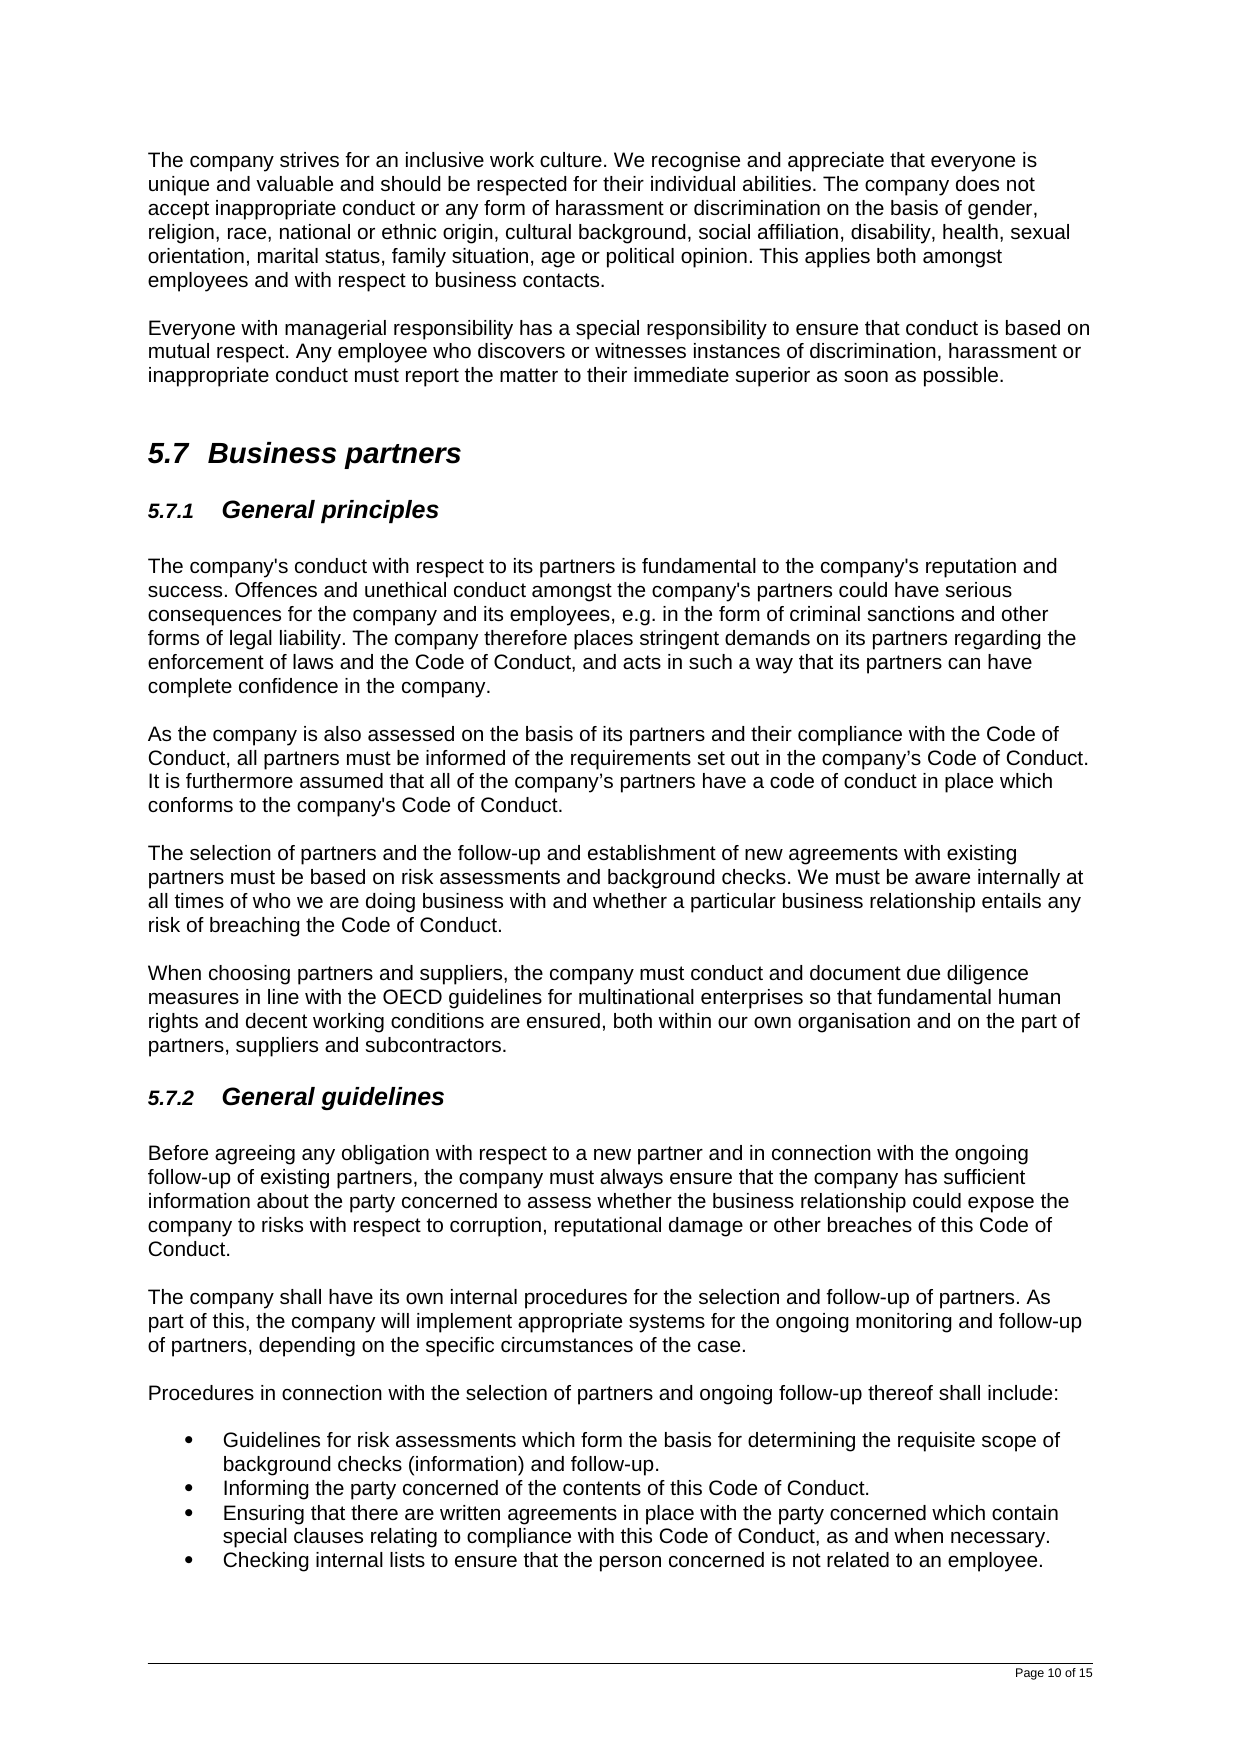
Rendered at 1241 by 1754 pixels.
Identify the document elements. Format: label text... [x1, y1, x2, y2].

text Procedures in connection with the selection of partners and ongoing follow-up thereof shall include: [148, 1380, 1093, 1404]
list Guidelines for risk assessments which form the basis for determining the requisite scope of background checks (information) and follow-up. [185, 1428, 1093, 1476]
subtitle General guidelines [148, 1082, 1093, 1111]
text The company shall have its own internal procedures for the selection and follow-up of partners. As part of this, the company will implement appropriate systems for the ongoing monitoring and follow-up of partners, depending on the specific circumstances of the case. [148, 1284, 1093, 1356]
text The selection of partners and the follow-up and establishment of new agreements with existing partners must be based on risk assessments and background checks. We must be aware internally at all times of who we are doing business with and whether a particular business relationship entails any risk of breaching the Code of Conduct. [148, 841, 1093, 937]
text Before agreeing any obligation with respect to a new partner and in connection with the ongoing follow-up of existing partners, the company must always ensure that the company has sufficient information about the party concerned to assess whether the business relationship could expose the company to risks with respect to corruption, reputational damage or other breaches of this Code of Conduct. [148, 1117, 1093, 1261]
text The company strives for an inclusive work culture. We recognise and appreciate that everyone is unique and valuable and should be respected for their individual abilities. The company does not accept inappropriate conduct or any form of harassment or discrimination on the basis of gender, religion, race, national or ethnic origin, cultural background, social affiliation, disability, health, sexual orientation, marital status, family situation, age or political opinion. This applies both amongst employees and with respect to business contacts. [148, 148, 1093, 291]
list Ensuring that there are written agreements in place with the party concerned which contain special clauses relating to compliance with this Code of Conduct, as and when necessary. [185, 1500, 1093, 1548]
list Informing the party concerned of the contents of this Code of Conduct. [185, 1476, 1093, 1500]
subtitle General principles [148, 495, 1093, 523]
text As the company is also assessed on the basis of its partners and their compliance with the Code of Conduct, all partners must be informed of the requirements set out in the company’s Code of Conduct. It is furthermore assumed that all of the company’s partners have a code of conduct in place which conforms to the company's Code of Conduct. [148, 721, 1093, 817]
text Everyone with managerial responsibility has a special responsibility to ensure that conduct is based on mutual respect. Any employee who discovers or witnesses instances of discrimination, harassment or inappropriate conduct must report the matter to their immediate superior as soon as possible. [148, 315, 1093, 387]
subtitle Business partners [148, 436, 1093, 470]
text When choosing partners and suppliers, the company must conduct and document due diligence measures in line with the OECD guidelines for multinational enterprises so that fundamental human rights and decent working conditions are ensured, both within our own organisation and on the part of partners, suppliers and subcontractors. [148, 961, 1093, 1057]
list Checking internal lists to ensure that the person concerned is not related to an employee. [185, 1548, 1093, 1572]
text The company's conduct with respect to its partners is fundamental to the company's reputation and success. Offences and unethical conduct amongst the company's partners could have serious consequences for the company and its employees, e.g. in the form of criminal sanctions and other forms of legal liability. The company therefore places stringent demands on its partners regarding the enforcement of laws and the Code of Conduct, and acts in such a way that its partners can have complete confidence in the company. [148, 530, 1093, 697]
